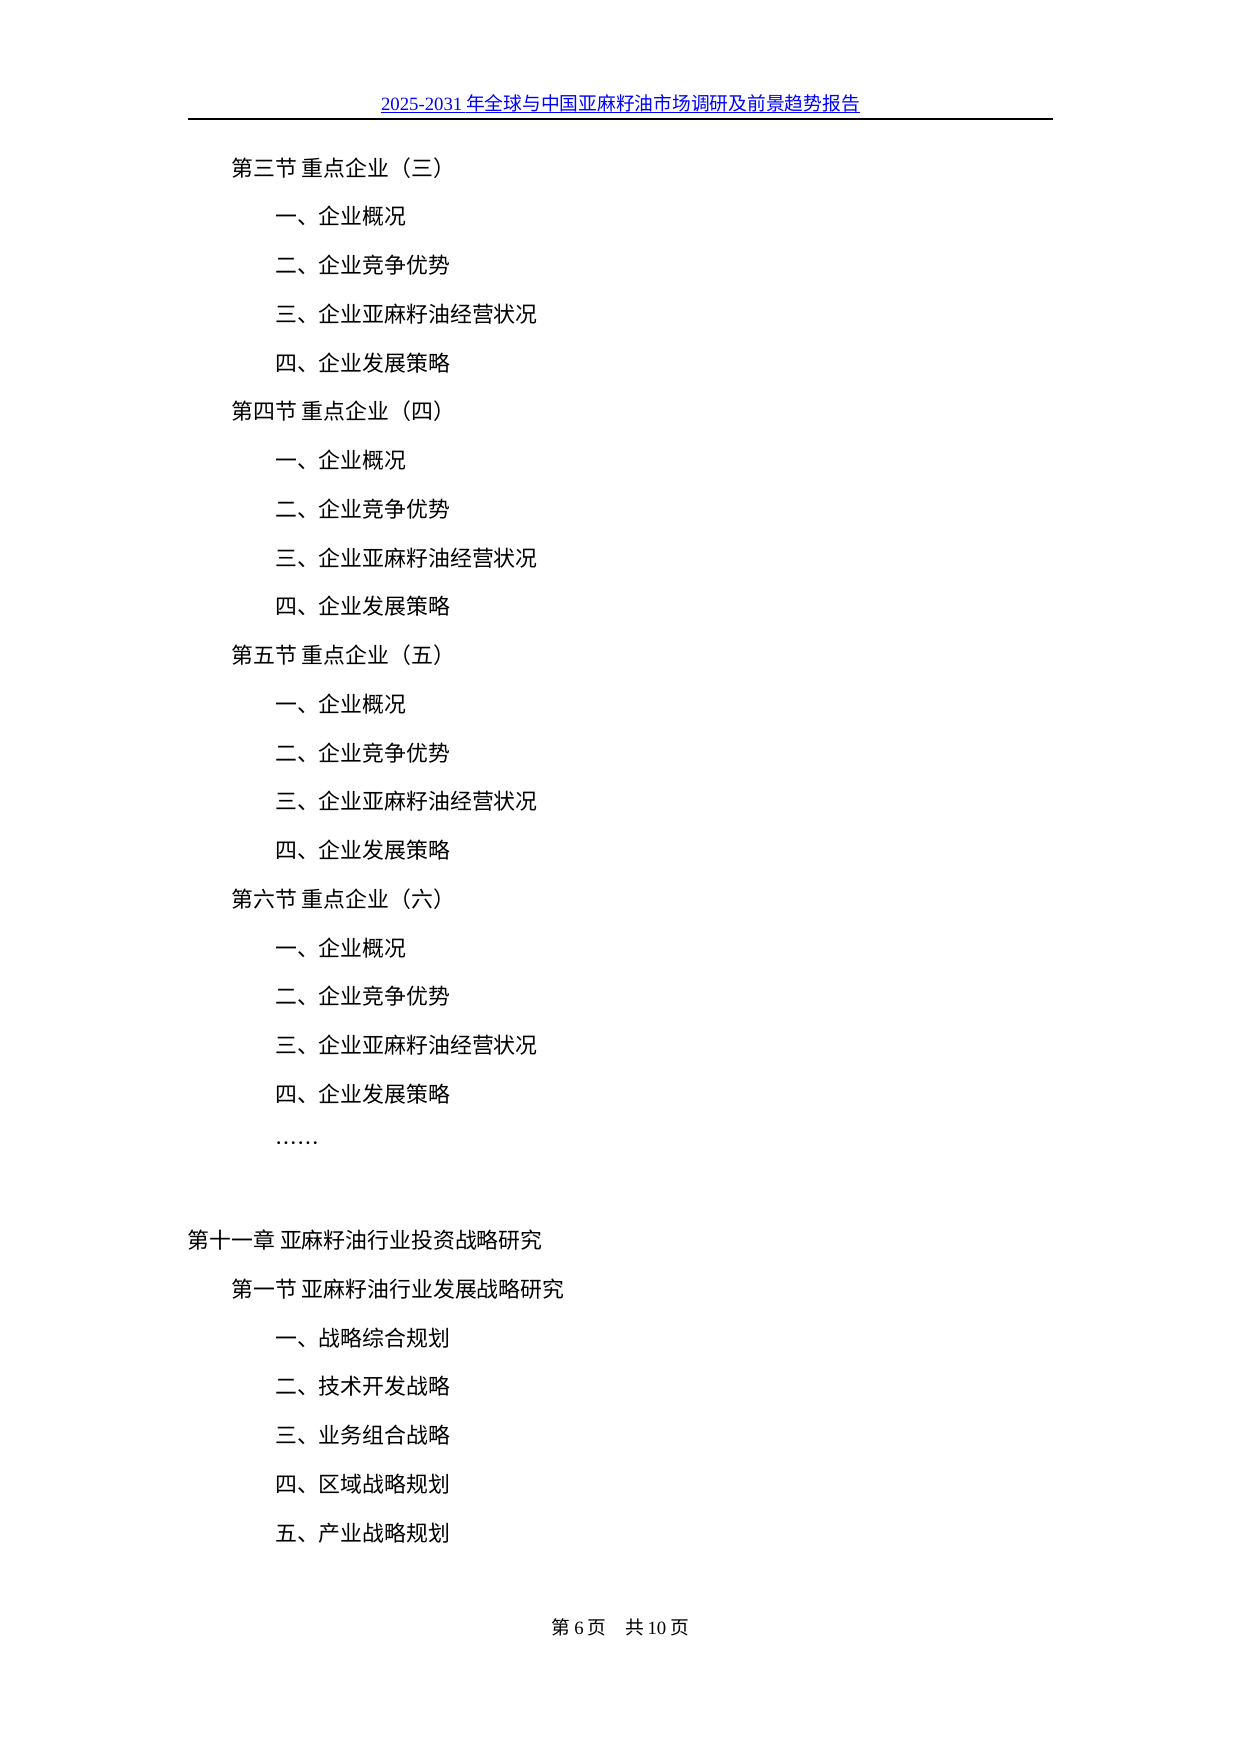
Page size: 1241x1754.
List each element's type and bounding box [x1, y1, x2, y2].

text [187, 150, 1053, 1548]
